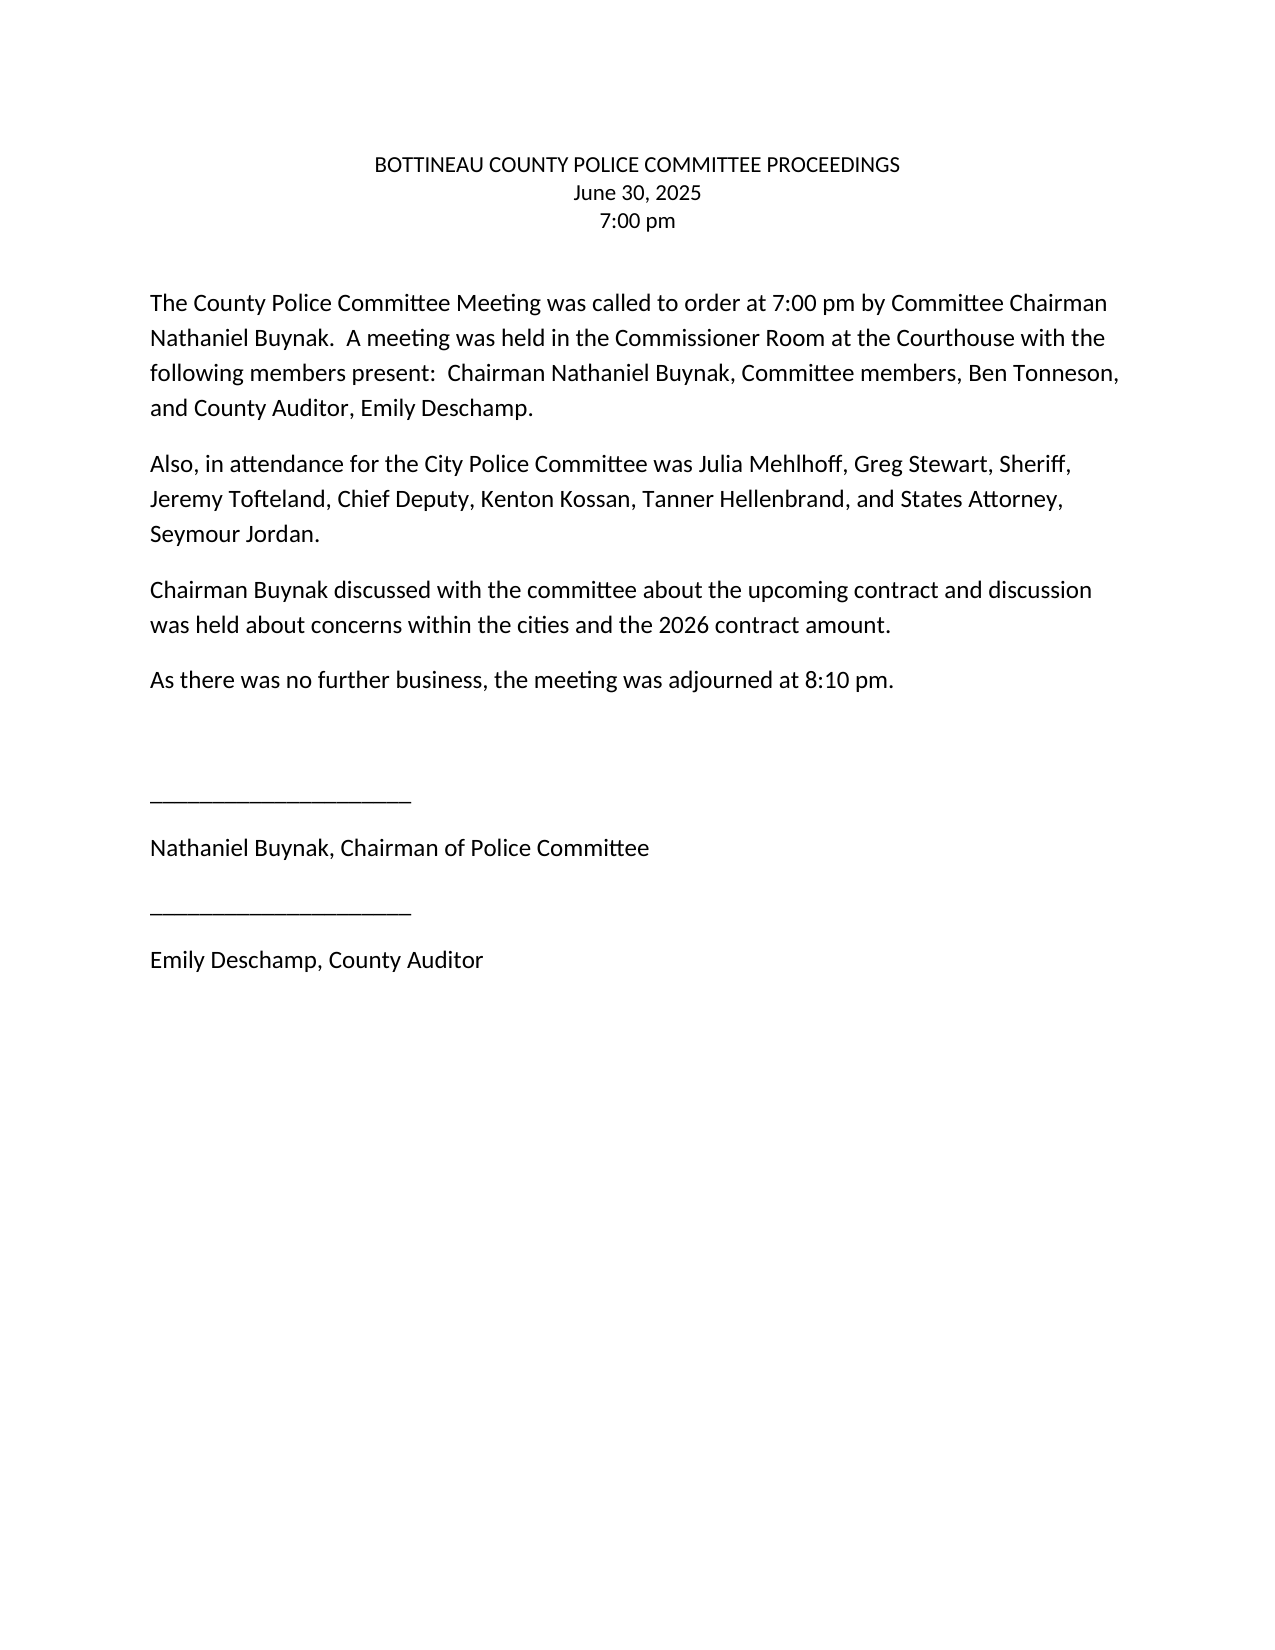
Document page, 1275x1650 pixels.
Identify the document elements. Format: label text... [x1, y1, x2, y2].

text As there was no further business, the meeting was adjourned at 8:10 pm. [150, 664, 1125, 695]
text _____________________ [150, 888, 1125, 918]
text Also, in attendance for the City Police Committee was Julia Mehlhoff, Greg Stewart, Sheriff, Jeremy Tofteland, Chief Deputy, Kenton Kossan, Tanner Hellenbrand, and States Attorney, Seymour Jordan. [150, 448, 1125, 548]
text _____________________ [150, 776, 1125, 807]
text Emily Deschamp, County Auditor [150, 944, 1125, 974]
text The County Police Committee Meeting was called to order at 7:00 pm by Committee Chairman Nathaniel Buynak. A meeting was held in the Commissioner Room at the Courthouse with the following members present: Chairman Nathaniel Buynak, Committee members, Ben Tonneson, and County Auditor, Emily Deschamp. [150, 287, 1125, 423]
text Chairman Buynak discussed with the committee about the upcoming contract and discussion was held about concerns within the cities and the 2026 contract amount. [150, 574, 1125, 639]
text BOTTINEAU COUNTY POLICE COMMITTEE PROCEEDINGS [150, 150, 1125, 178]
text 7:00 pm [150, 206, 1125, 234]
text June 30, 2025 [150, 178, 1125, 206]
text Nathaniel Buynak, Chairman of Police Committee [150, 832, 1125, 863]
